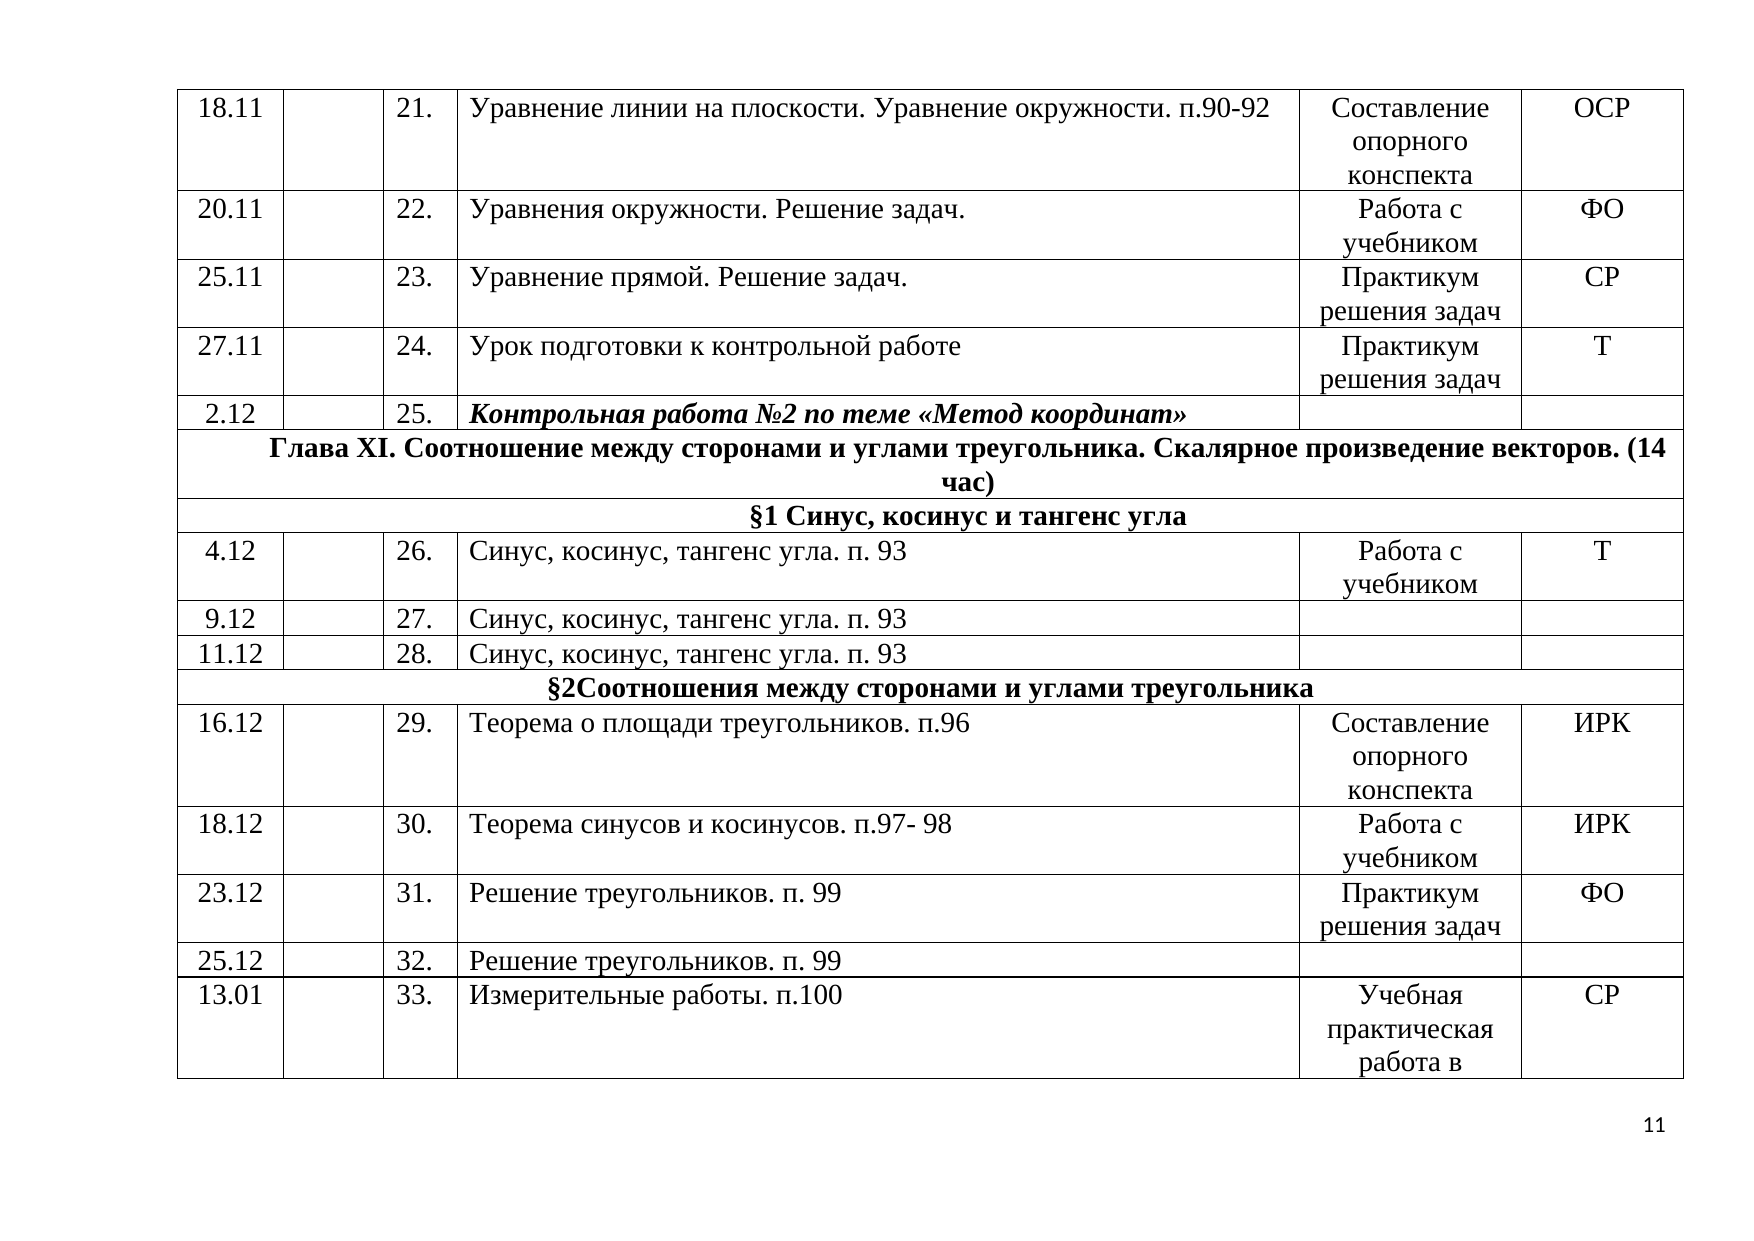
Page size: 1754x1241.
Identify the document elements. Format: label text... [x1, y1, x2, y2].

table_cell Решение треугольников. п. 99 [458, 875, 1299, 942]
table_cell СР [1522, 260, 1683, 327]
table_cell Синус, косинус, тангенс угла. п. 93 [458, 601, 1299, 635]
table_cell Уравнения окружности. Решение задач. [458, 191, 1299, 258]
table_cell 23.12 [178, 875, 283, 942]
table_cell Т [1522, 328, 1683, 395]
table_cell [1300, 943, 1521, 976]
table_cell 9.12 [178, 601, 283, 635]
table_cell 16.12 [178, 705, 283, 806]
table_cell [384, 601, 457, 635]
table_cell [384, 875, 457, 942]
table_cell Урок подготовки к контрольной работе [458, 328, 1299, 395]
table_cell Практикум решения задач [1300, 328, 1521, 395]
table_cell [284, 943, 383, 976]
table_cell 2.12 [178, 396, 283, 429]
table_cell [284, 396, 383, 429]
table_cell 4.12 [178, 533, 283, 600]
table_cell [1300, 601, 1521, 635]
table_cell 20.11 [178, 191, 283, 258]
table_cell [384, 328, 457, 395]
table_cell 18.12 [178, 807, 283, 874]
table_cell СР [1522, 978, 1683, 1078]
table_cell ФО [1522, 191, 1683, 258]
table_cell Синус, косинус, тангенс угла. п. 93 [458, 533, 1299, 600]
table_cell [384, 636, 457, 669]
table_cell Уравнение линии на плоскости. Уравнение окружности. п.90-92 [458, 90, 1299, 190]
table_cell [384, 260, 457, 327]
table_cell Теорема синусов и косинусов. п.97- 98 [458, 807, 1299, 874]
table_cell Контрольная работа №2 по теме «Метод координат» [458, 396, 1299, 429]
table_cell Синус, косинус, тангенс угла. п. 93 [458, 636, 1299, 669]
table_cell [284, 636, 383, 669]
table_cell 13.01 [178, 978, 283, 1078]
table_cell [384, 943, 457, 976]
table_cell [1300, 978, 1521, 1078]
table_cell §2Соотношения между сторонами и углами треугольника [178, 670, 1683, 704]
table_cell [384, 90, 457, 190]
table_cell [384, 978, 457, 1078]
table_cell ИРК [1522, 705, 1683, 806]
table_cell [284, 875, 383, 942]
table_cell [284, 191, 383, 258]
table_cell Практикум решения задач [1300, 260, 1521, 327]
table_cell Решение треугольников. п. 99 [458, 943, 1299, 976]
table_cell [284, 705, 383, 806]
table_cell Работа с учебником [1300, 807, 1521, 874]
table_cell [284, 978, 383, 1078]
table_cell Составление опорного конспекта [1300, 90, 1521, 190]
table_cell [384, 396, 457, 429]
table_cell [284, 328, 383, 395]
table_cell ОСР [1522, 90, 1683, 190]
table_cell [284, 601, 383, 635]
table_cell [1300, 636, 1521, 669]
table_cell [284, 90, 383, 190]
table_cell Работа с учебником [1300, 533, 1521, 600]
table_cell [458, 978, 1299, 1078]
table_cell 11.12 [178, 636, 283, 669]
table_cell Т [1522, 533, 1683, 600]
table_cell Практикум решения задач [1300, 875, 1521, 942]
table_cell 25.12 [178, 943, 283, 976]
table_cell [384, 191, 457, 258]
table_cell [1522, 636, 1683, 669]
table_cell Уравнение прямой. Решение задач. [458, 260, 1299, 327]
table_cell [384, 807, 457, 874]
table_cell Работа с учебником [1300, 191, 1521, 258]
table_cell [384, 705, 457, 806]
table_cell 18.11 [178, 90, 283, 190]
table_cell ФО [1522, 875, 1683, 942]
table_cell §1 Синус, косинус и тангенс угла [178, 499, 1683, 532]
table_cell ИРК [1522, 807, 1683, 874]
table_cell [284, 533, 383, 600]
table_cell 25.11 [178, 260, 283, 327]
table_cell [1522, 601, 1683, 635]
table_cell [284, 807, 383, 874]
table_cell [1522, 943, 1683, 976]
table_cell 27.11 [178, 328, 283, 395]
table_cell [1300, 396, 1521, 429]
table_cell [1522, 396, 1683, 429]
table_cell Глава XI. Соотношение между сторонами и углами треугольника. Скалярное произведение векторов. (14 час) [178, 430, 1683, 497]
table_cell Составление опорного конспекта [1300, 705, 1521, 806]
table_cell [284, 260, 383, 327]
table_cell Теорема о площади треугольников. п.96 [458, 705, 1299, 806]
table_cell [384, 533, 457, 600]
